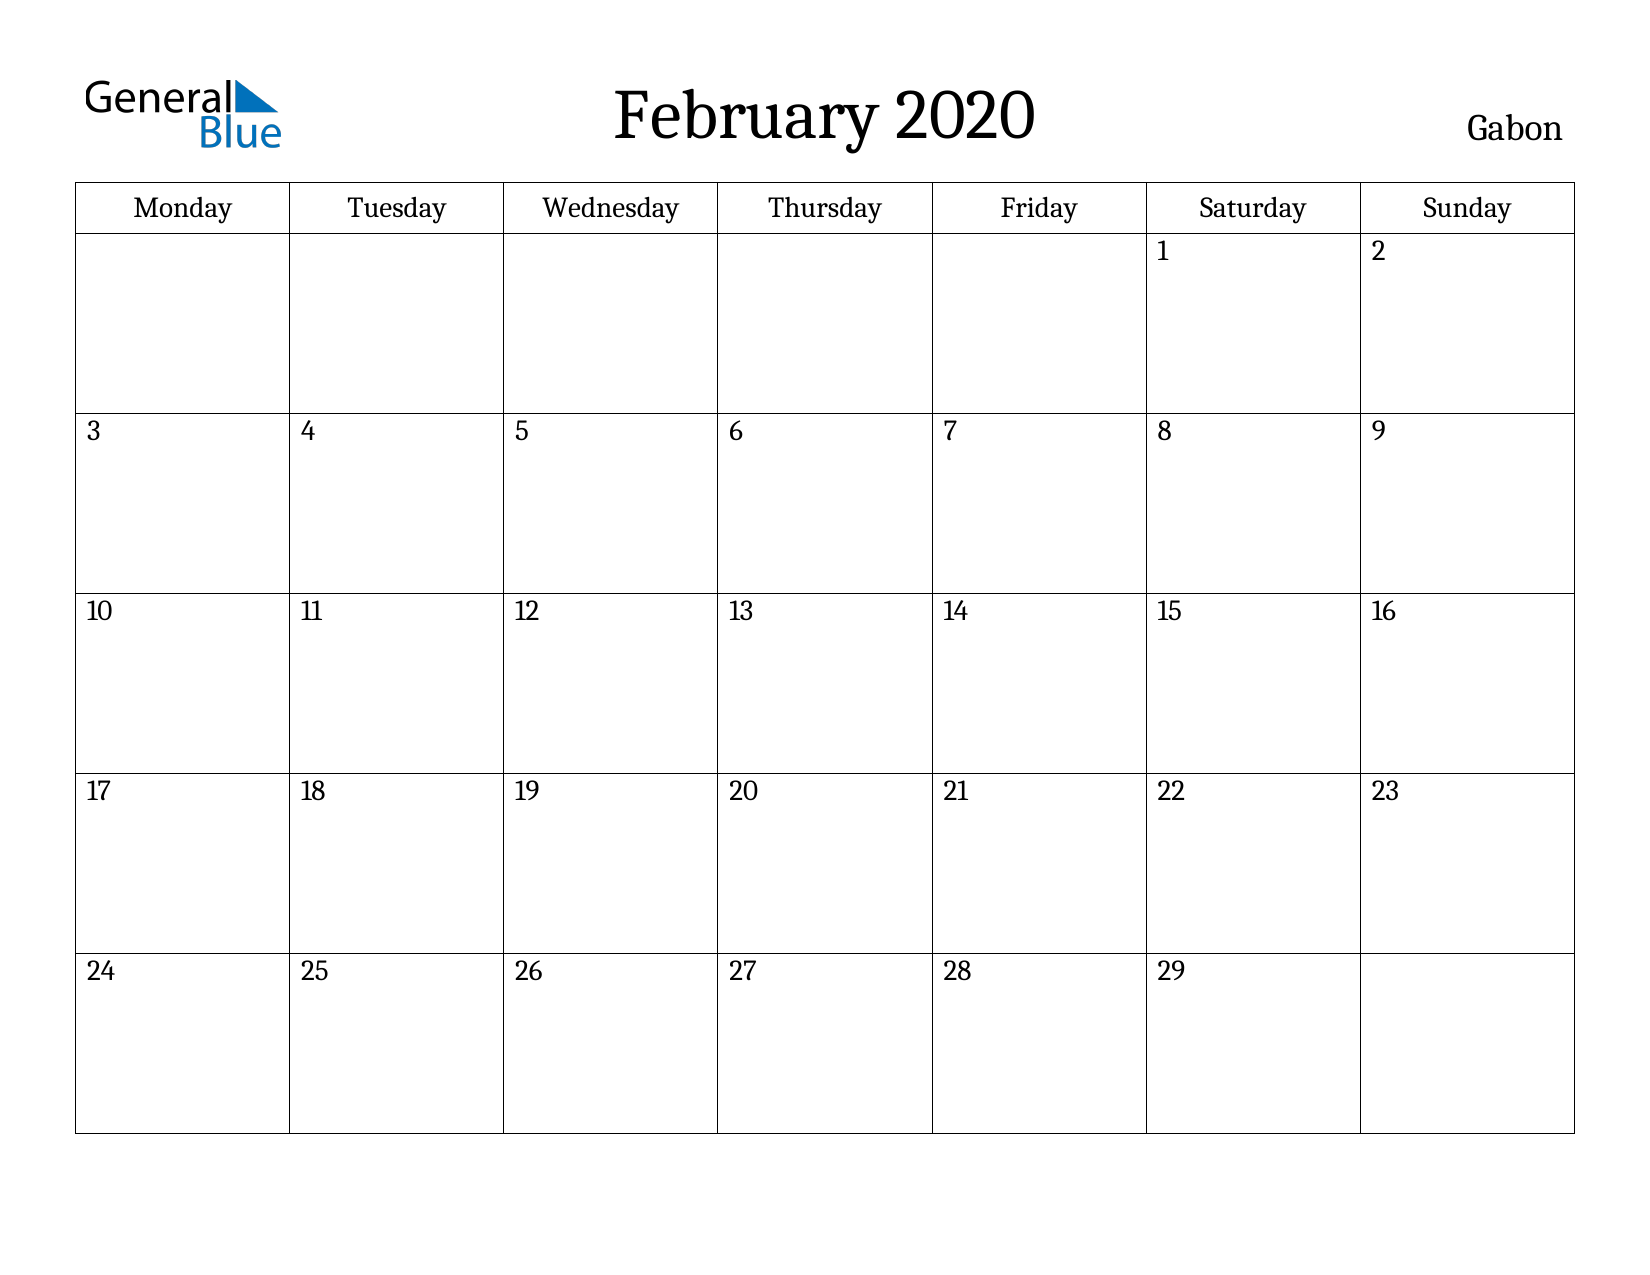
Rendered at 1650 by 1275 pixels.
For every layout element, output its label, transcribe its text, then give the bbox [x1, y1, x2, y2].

table_cell [76, 988, 289, 1133]
table_cell 11 [290, 594, 503, 627]
table_cell 8 [1147, 414, 1360, 447]
table_cell 6 [718, 414, 932, 447]
table_cell 3 [76, 414, 289, 447]
table_cell [76, 448, 289, 593]
table_cell 22 [1147, 774, 1360, 807]
table_cell [290, 808, 503, 953]
table_cell 14 [933, 594, 1146, 627]
table_cell [933, 234, 1146, 267]
table_cell 5 [504, 414, 717, 447]
table_cell [76, 267, 289, 413]
table_cell Friday [933, 183, 1146, 233]
table_cell Saturday [1147, 183, 1360, 233]
table_cell 25 [290, 954, 503, 987]
table_cell 24 [76, 954, 289, 987]
table_cell [1147, 627, 1360, 773]
table_cell [1147, 267, 1360, 413]
table_cell [76, 234, 289, 267]
table_cell [718, 448, 932, 593]
table_cell [504, 267, 717, 413]
table_cell [718, 988, 932, 1133]
table_cell [1147, 808, 1360, 953]
table_cell 2 [1361, 234, 1574, 267]
table_cell [933, 988, 1146, 1133]
table_cell 15 [1147, 594, 1360, 627]
table_cell [1361, 954, 1574, 987]
table_header [76, 75, 503, 182]
table_cell 4 [290, 414, 503, 447]
table_cell [1361, 808, 1574, 953]
table_cell 16 [1361, 594, 1574, 627]
table_cell 17 [76, 774, 289, 807]
table_cell [504, 448, 717, 593]
table_cell 27 [718, 954, 932, 987]
table_cell [1361, 988, 1574, 1133]
table_cell 26 [504, 954, 717, 987]
table_header February 2020 [504, 75, 1146, 182]
table_cell [504, 627, 717, 773]
table_cell [718, 267, 932, 413]
table_cell 13 [718, 594, 932, 627]
table_cell [504, 988, 717, 1133]
table_cell 18 [290, 774, 503, 807]
table_cell 12 [504, 594, 717, 627]
table_cell Wednesday [504, 183, 717, 233]
table_cell 20 [718, 774, 932, 807]
table_cell [290, 234, 503, 267]
table_cell [504, 808, 717, 953]
table_cell [718, 234, 932, 267]
table_cell 29 [1147, 954, 1360, 987]
table_cell [718, 627, 932, 773]
table_cell Tuesday [290, 183, 503, 233]
table_cell 9 [1361, 414, 1574, 447]
table_cell Thursday [718, 183, 932, 233]
table_cell [933, 627, 1146, 773]
table_cell [1147, 988, 1360, 1133]
table_cell [290, 988, 503, 1133]
table_cell 1 [1147, 234, 1360, 267]
table_cell 10 [76, 594, 289, 627]
picture [86, 80, 281, 148]
table_cell [933, 267, 1146, 413]
table_cell 28 [933, 954, 1146, 987]
table_cell 21 [933, 774, 1146, 807]
table_cell 7 [933, 414, 1146, 447]
table_cell [1361, 448, 1574, 593]
table_cell [290, 627, 503, 773]
table_cell [76, 627, 289, 773]
table_header Gabon [1146, 75, 1574, 182]
table_cell [290, 448, 503, 593]
table_cell Monday [76, 183, 289, 233]
table_cell [933, 808, 1146, 953]
table_cell 19 [504, 774, 717, 807]
table_cell [504, 234, 717, 267]
table_cell [1147, 448, 1360, 593]
table_cell [718, 808, 932, 953]
table_cell [1361, 627, 1574, 773]
table_cell [76, 808, 289, 953]
table_cell [290, 267, 503, 413]
table_cell Sunday [1361, 183, 1574, 233]
table_cell 23 [1361, 774, 1574, 807]
table_cell [933, 448, 1146, 593]
table_cell [1361, 267, 1574, 413]
